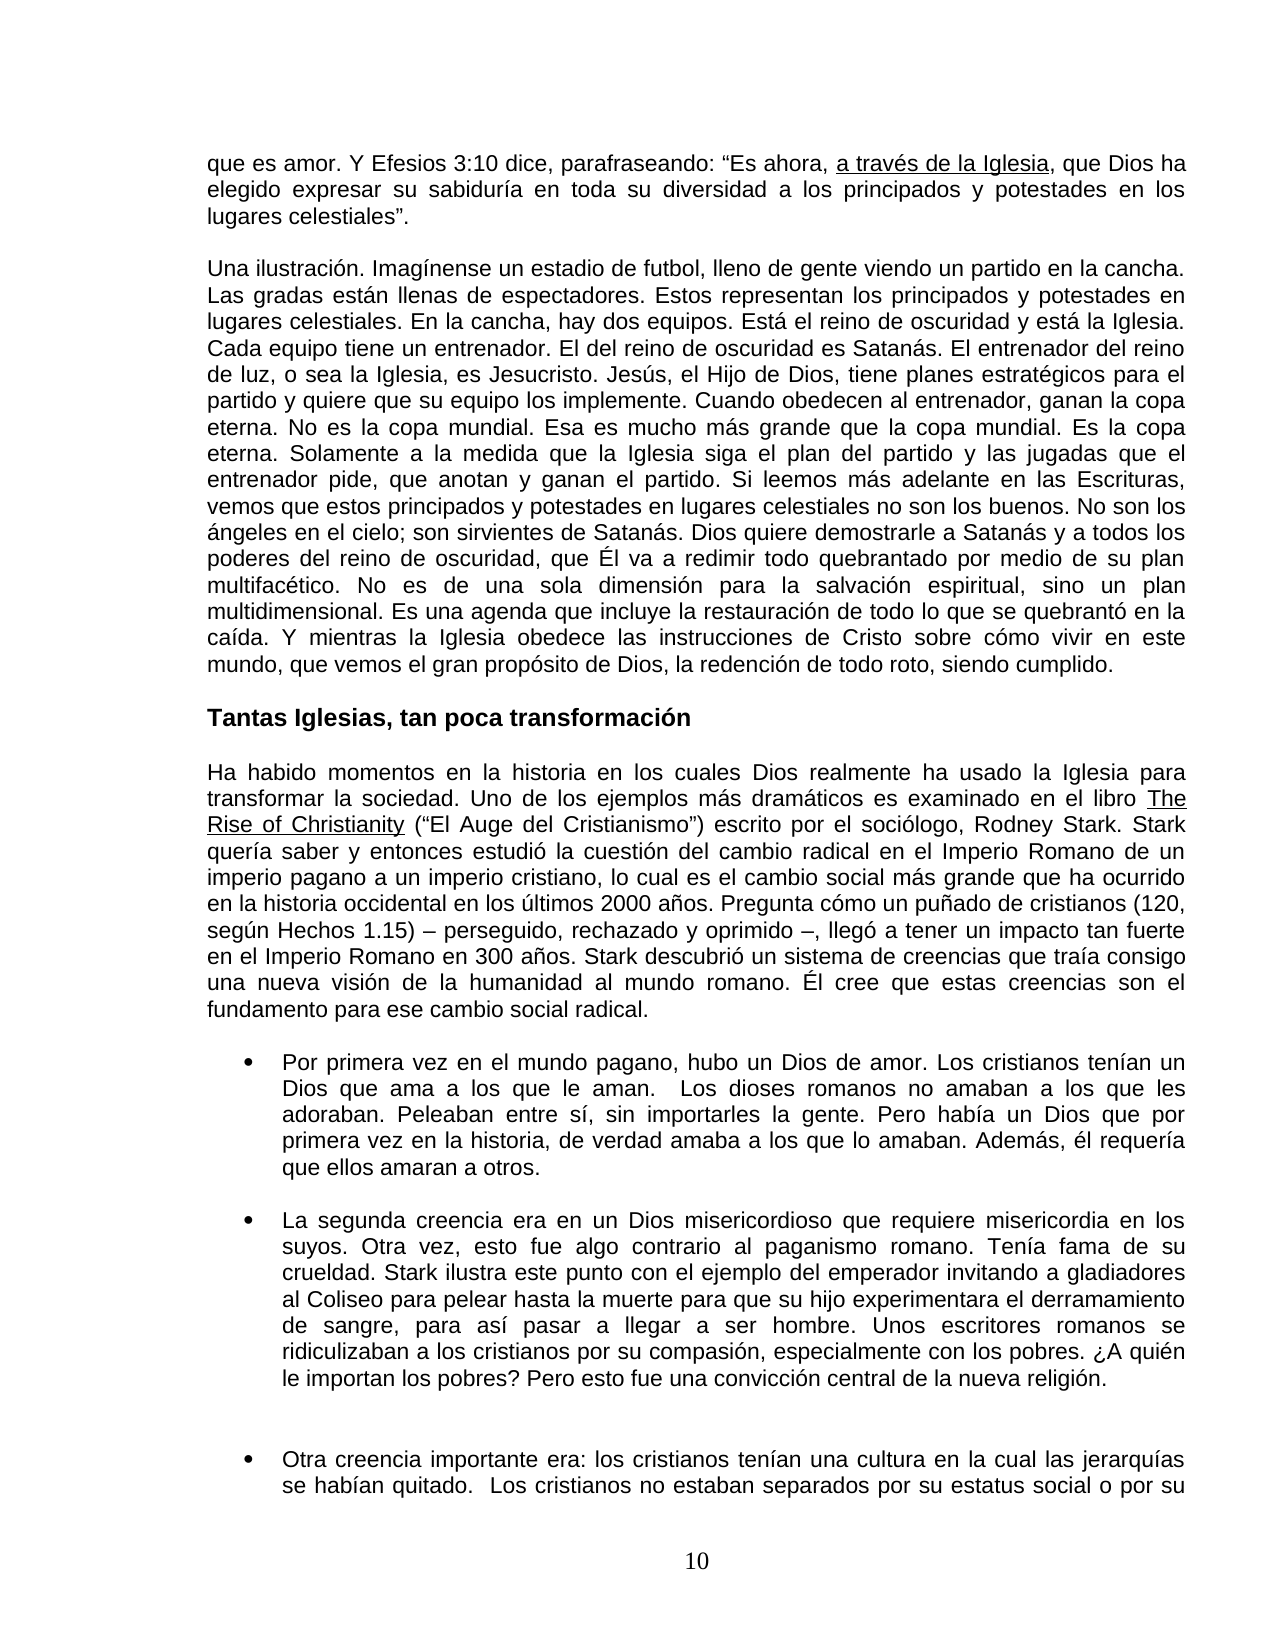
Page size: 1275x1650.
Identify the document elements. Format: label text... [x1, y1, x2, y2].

title Una ilustración. Imagínense un estadio de futbol, lleno de gente viendo un partido en la cancha. Las gradas están llenas de espectadores. Estos representan los principados y potestades en lugares celestiales. En la cancha, hay dos equipos. Está el reino de oscuridad y está la Iglesia. Cada equipo tiene un entrenador. El del reino de oscuridad es Satanás. El entrenador del reino de luz, o sea la Iglesia, es Jesucristo. Jesús, el Hijo de Dios, tiene planes estratégicos para el partido y quiere que su equipo los implemente. Cuando obedecen al entrenador, ganan la copa eterna. No es la copa mundial. Esa es mucho más grande que la copa mundial. Es la copa eterna. Solamente a la medida que la Iglesia siga el plan del partido y las jugadas que el entrenador pide, que anotan y ganan el partido. Si leemos más adelante en las Escrituras, vemos que estos principados y potestades en lugares celestiales no son los buenos. No son los ángeles en el cielo; son sirvientes de Satanás. Dios quiere demostrarle a Satanás y a todos los poderes del reino de oscuridad, que Él va a redimir todo quebrantado por medio de su plan multifacético. No es de una sola dimensión para la salvación espiritual, sino un plan multidimensional. Es una agenda que incluye la restauración de todo lo que se quebrantó en la caída. Y mientras la Iglesia obedece las instrucciones de Cristo sobre cómo vivir en este mundo, que vemos el gran propósito de Dios, la redención de todo roto, siendo cumplido. [207, 255, 1186, 677]
list Por primera vez en el mundo pagano, hubo un Dios de amor. Los cristianos tenían un Dios que ama a los que le aman. Los dioses romanos no amaban a los que les adoraban. Peleaban entre sí, sin importarles la gente. Pero había un Dios que por primera vez en la historia, de verdad amaba a los que lo amaban. Además, él requería que ellos amaran a otros. [244, 1048, 1186, 1180]
list La segunda creencia era en un Dios misericordioso que requiere misericordia en los suyos. Otra vez, esto fue algo contrario al paganismo romano. Tenía fama de su crueldad. Stark ilustra este punto con el ejemplo del emperador invitando a gladiadores al Coliseo para pelear hasta la muerte para que su hijo experimentara el derramamiento de sangre, para así pasar a llegar a ser hombre. Unos escritores romanos se ridiculizaban a los cristianos por su compasión, especialmente con los pobres. ¿A quién le importan los pobres? Pero esto fue una convicción central de la nueva religión. [244, 1207, 1186, 1391]
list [244, 1446, 1186, 1499]
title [207, 150, 1186, 229]
text Ha habido momentos en la historia en los cuales Dios realmente ha usado la Iglesia para transformar la sociedad. Uno de los ejemplos más dramáticos es examinado en el libro The Rise of Christianity (“El Auge del Cristianismo”) escrito por el sociólogo, Rodney Stark. Stark quería saber y entonces estudió la cuestión del cambio radical en el Imperio Romano de un imperio pagano a un imperio cristiano, lo cual es el cambio social más grande que ha ocurrido en la historia occidental en los últimos 2000 años. Pregunta cómo un puñado de cristianos (120, según Hechos 1.15) – perseguido, rechazado y oprimido –, llegó a tener un impacto tan fuerte en el Imperio Romano en 300 años. Stark descubrió un sistema de creencias que traía consigo una nueva visión de la humanidad al mundo romano. Él cree que estas creencias son el fundamento para ese cambio social radical. [207, 758, 1186, 1022]
title Tantas Iglesias, tan poca transformación [207, 703, 1186, 732]
